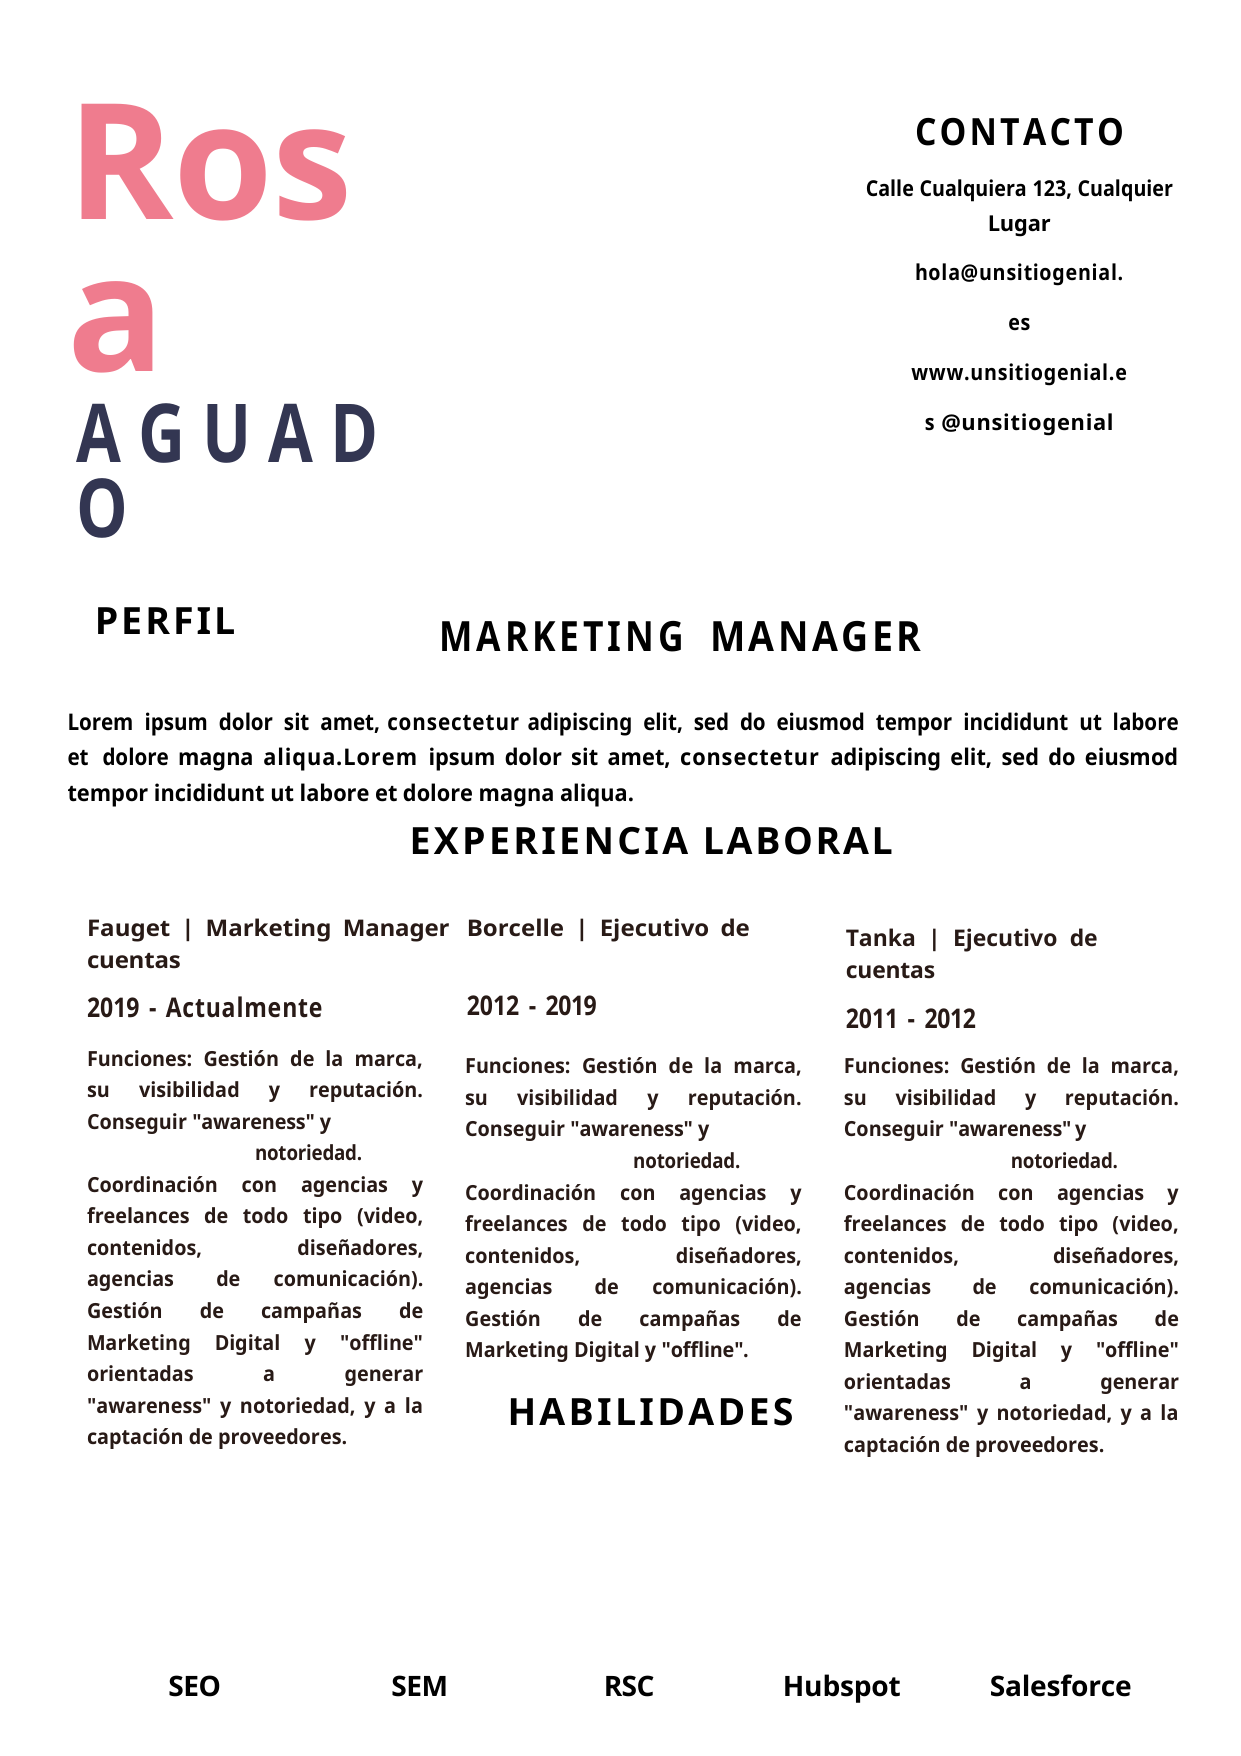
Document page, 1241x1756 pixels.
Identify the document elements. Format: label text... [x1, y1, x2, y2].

subtitle 2011 - 2012 [846, 999, 1190, 1036]
text Funciones: Gestión de la marca, su visibilidad y reputación. Conseguir "awareness" y notoriedad. Coordinación con agencias y freelances de todo tipo (video, contenidos, diseñadores, agencias de comunicación). Gestión de campañas de Marketing Digital y "offline". [465, 1051, 802, 1364]
text SEO SEM RSC Hubspot Salesforce [168, 1667, 1190, 1705]
subtitle CONTACTO [854, 106, 1184, 157]
text Funciones: Gestión de la marca, su visibilidad y reputación. Conseguir "awareness" y notoriedad. Coordinación con agencias y freelances de todo tipo (video, contenidos, diseñadores, agencias de comunicación). Gestión de campañas de Marketing Digital y "offline" orientadas a generar "awareness" y notoriedad, y a la captación de proveedores. [844, 1051, 1179, 1458]
title Rosa [67, 98, 411, 402]
text Lorem ipsum dolor sit amet, consectetur adipiscing elit, sed do eiusmod tempor incididunt ut labore et dolore magna aliqua.Lorem ipsum dolor sit amet, consectetur adipiscing elit, sed do eiusmod tempor incididunt ut labore et dolore magna aliqua. [67, 706, 1179, 808]
text Funciones: Gestión de la marca, su visibilidad y reputación. Conseguir "awareness" y notoriedad. Coordinación con agencias y freelances de todo tipo (video, contenidos, diseñadores, agencias de comunicación). Gestión de campañas de Marketing Digital y "offline" orientadas a generar "awareness" y notoriedad, y a la captación de proveedores. [87, 1044, 423, 1451]
subtitle PERFIL [94, 594, 237, 646]
text Fauget | Marketing Manager Borcelle | Ejecutivo de cuentas [87, 912, 784, 975]
text hola@unsitiogenial.es www.unsitiogenial.es @unsitiogenial [909, 256, 1129, 436]
text Tanka | Ejecutivo de cuentas [846, 922, 1190, 985]
subtitle EXPERIENCIA LABORAL [112, 814, 1190, 865]
subtitle 2019 - Actualmente 2012 - 2019 [87, 987, 784, 1025]
subtitle HABILIDADES [507, 1386, 806, 1437]
text Calle Cualquiera 123, Cualquier Lugar [854, 173, 1184, 238]
text A G U A D O [76, 402, 411, 552]
text MARKETING MANAGER [439, 607, 1190, 663]
